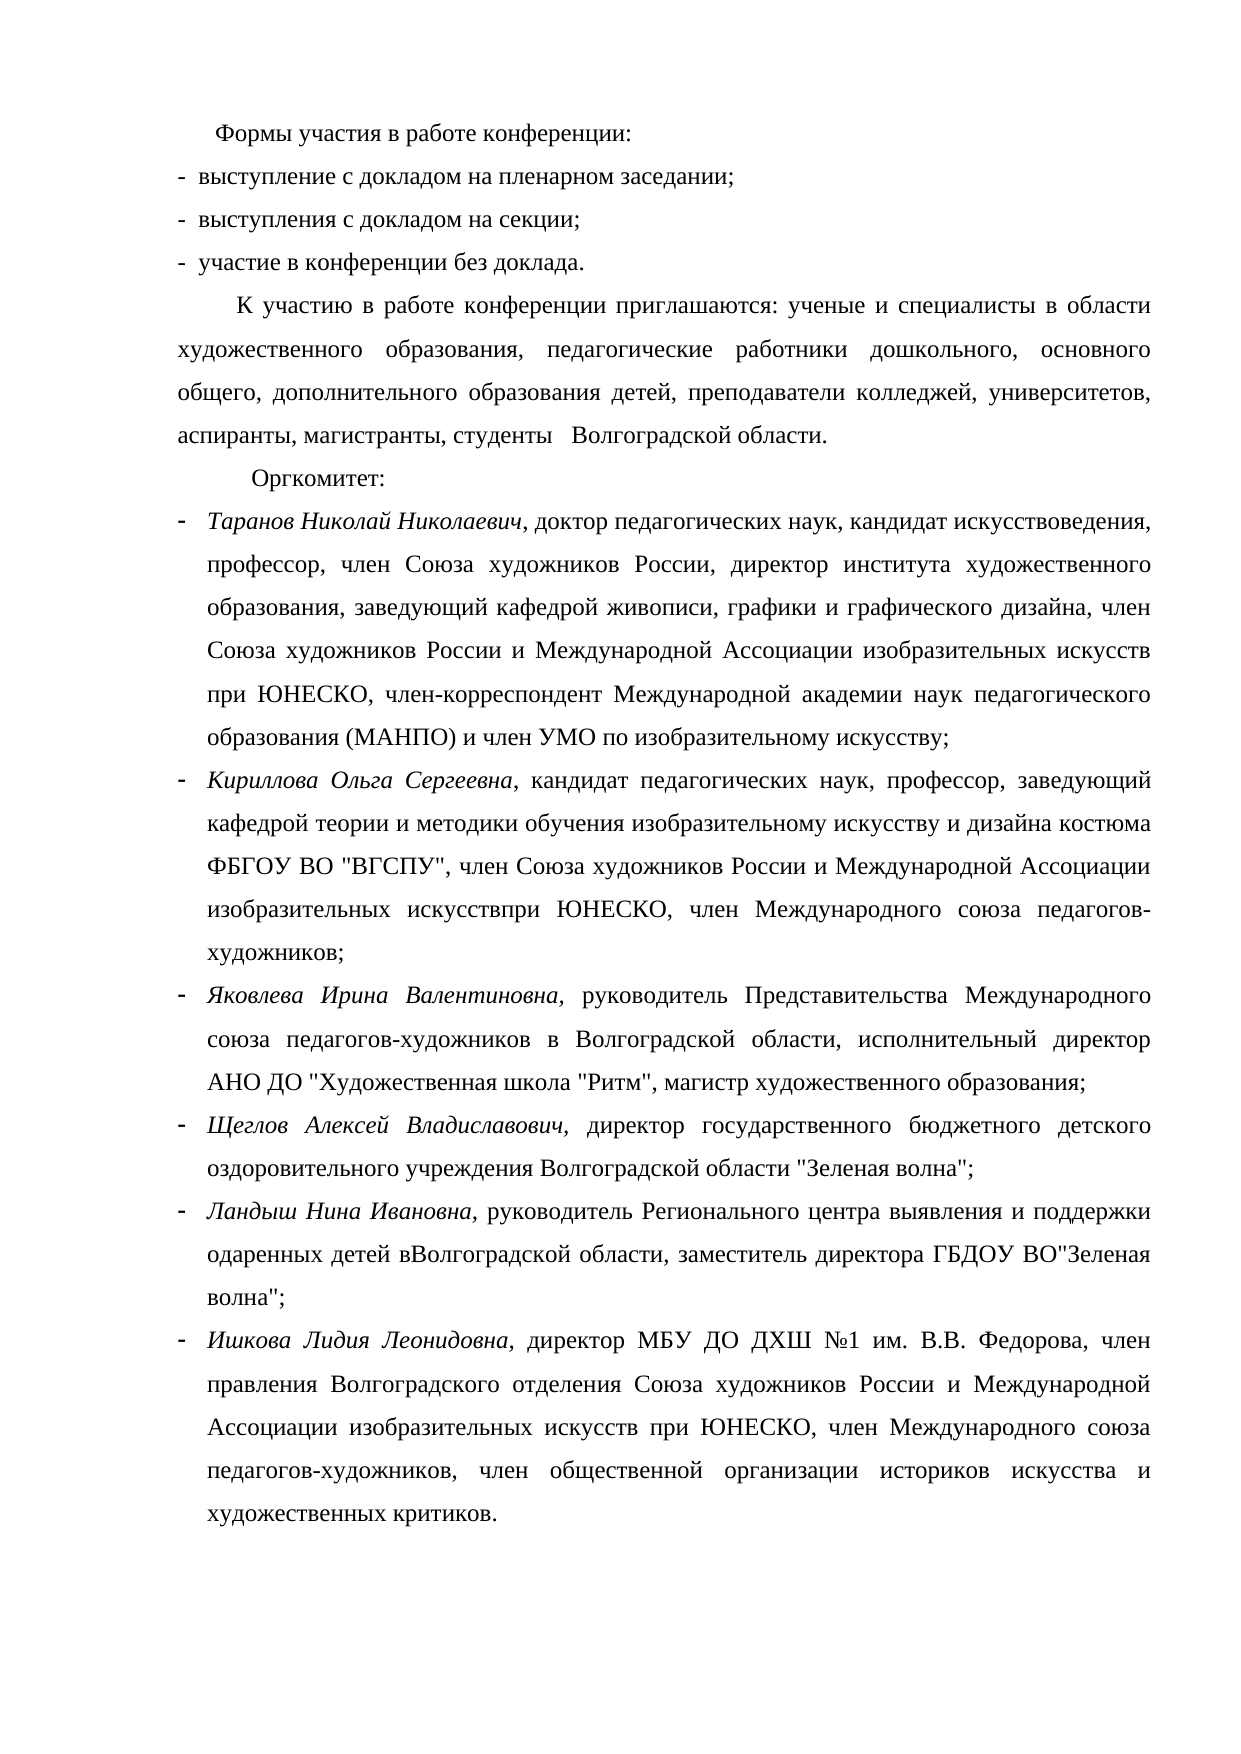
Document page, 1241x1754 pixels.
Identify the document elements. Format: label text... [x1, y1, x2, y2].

text К участию в работе конференции приглашаются: ученые и специалисты в области художественного образования, педагогические работники дошкольного, основного общего, дополнительного образования детей, преподаватели колледжей, университетов, аспиранты, магистранты, студенты Волгоградской области. [177, 291, 1152, 449]
list - выступления с докладом на секции; [177, 204, 1152, 233]
list Кириллова Ольга Сергеевна, кандидат педагогических наук, профессор, заведующий кафедрой теории и методики обучения изобразительному искусству и дизайна костюма ФБГОУ ВО "ВГСПУ", член Союза художников России и Международной Ассоциации изобразительных искусствпри ЮНЕСКО, член Международного союза педагогов-художников; [177, 765, 1152, 966]
list Щеглов Алексей Владиславович, директор государственного бюджетного детского оздоровительного учреждения Волгоградской области "Зеленая волна"; [177, 1110, 1152, 1182]
list Ландыш Нина Ивановна, руководитель Регионального центра выявления и поддержки одаренных детей вВолгоградской области, заместитель директора ГБДОУ ВО"Зеленая волна"; [177, 1196, 1152, 1311]
list Формы участия в работе конференции: [215, 118, 1152, 147]
list - выступление с докладом на пленарном заседании; [177, 161, 1152, 190]
text Оргкомитет: [177, 463, 1152, 492]
list Ишкова Лидия Леонидовна, директор МБУ ДО ДХШ №1 им. В.В. Федорова, член правления Волгоградского отделения Союза художников России и Международной Ассоциации изобразительных искусств при ЮНЕСКО, член Международного союза педагогов-художников, член общественной организации историков искусства и художественных критиков. [177, 1326, 1152, 1527]
list Таранов Николай Николаевич, доктор педагогических наук, кандидат искусствоведения, профессор, член Союза художников России, директор института художественного образования, заведующий кафедрой живописи, графики и графического дизайна, член Союза художников России и Международной Ассоциации изобразительных искусств при ЮНЕСКО, член-корреспондент Международной академии наук педагогического образования (МАНПО) и член УМО по изобразительному искусству; [177, 506, 1152, 751]
list Яковлева Ирина Валентиновна, руководитель Представительства Международного союза педагогов-художников в Волгоградской области, исполнительный директор АНО ДО "Художественная школа "Ритм", магистр художественного образования; [177, 981, 1152, 1096]
list - участие в конференции без доклада. [177, 247, 1152, 276]
